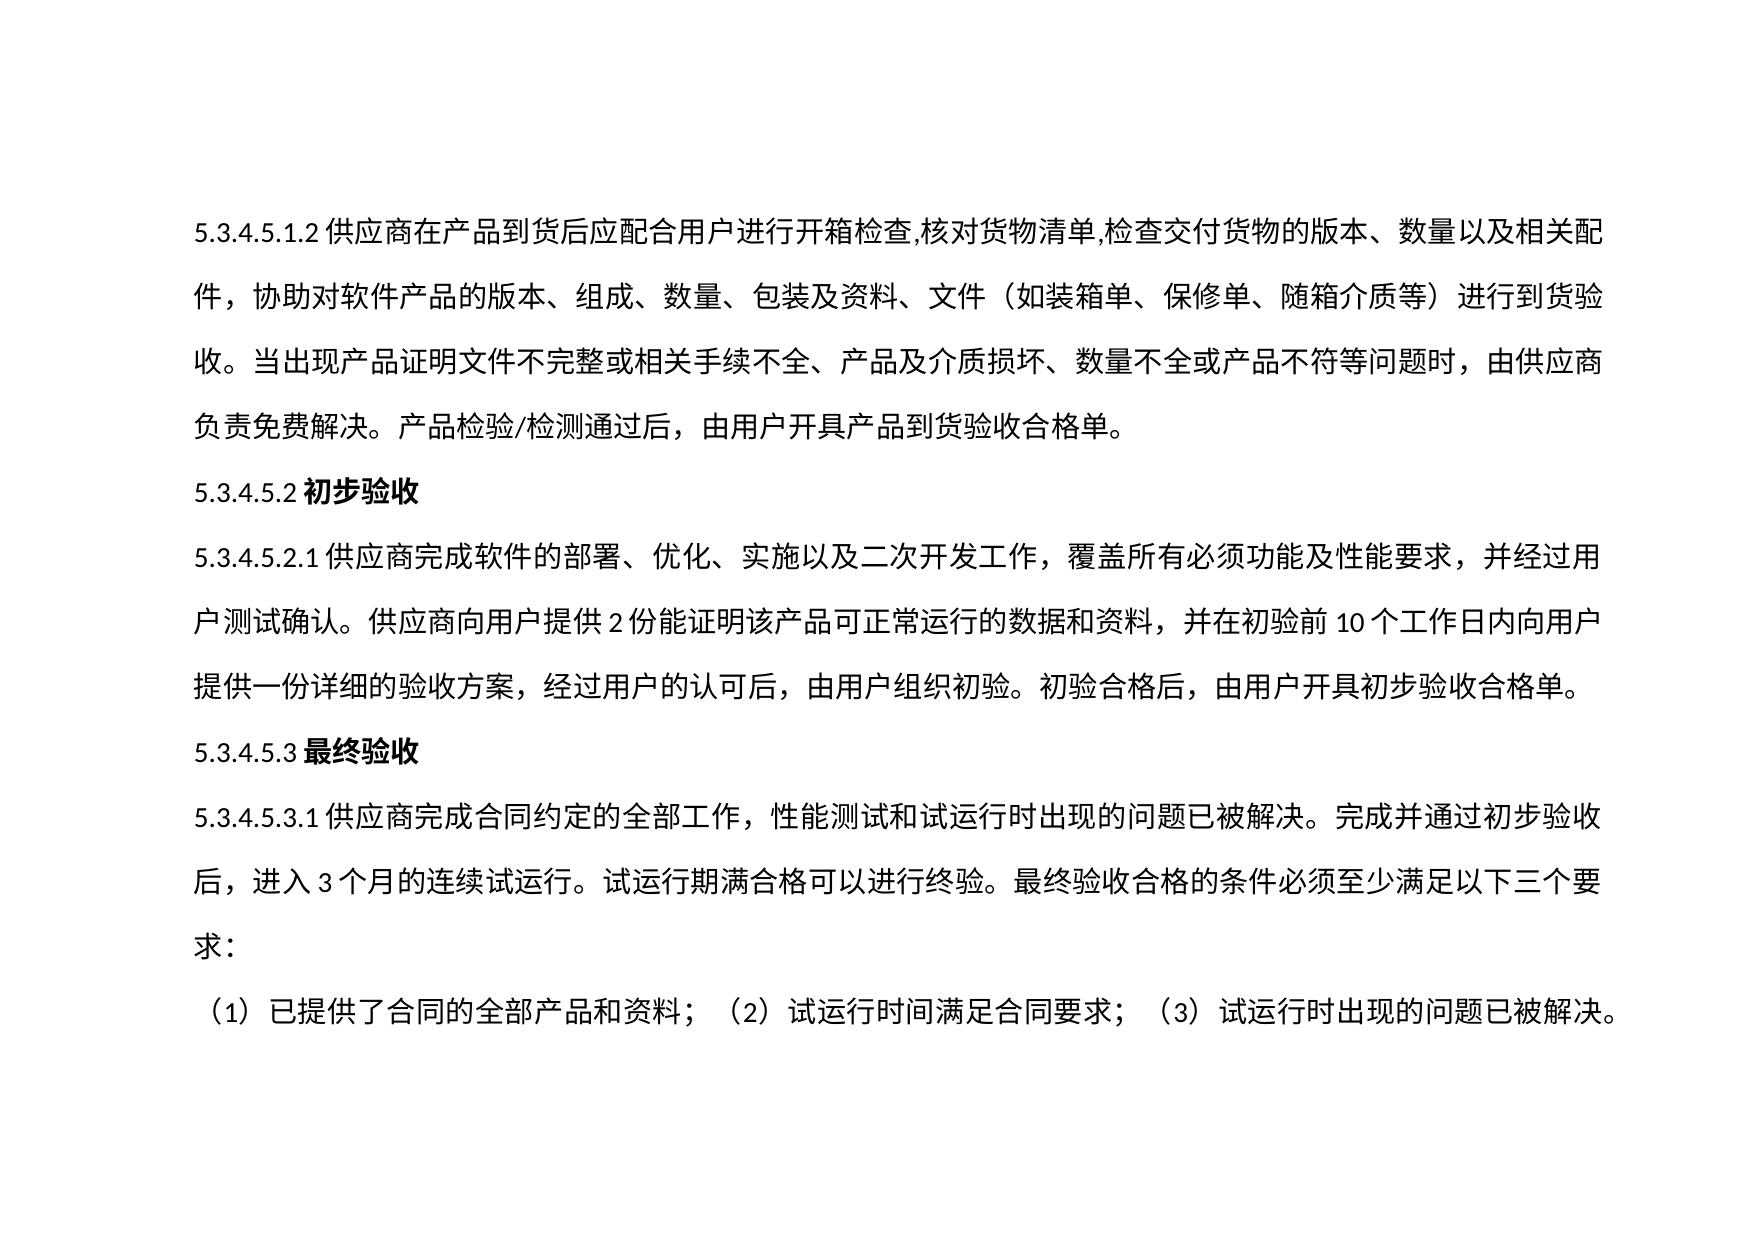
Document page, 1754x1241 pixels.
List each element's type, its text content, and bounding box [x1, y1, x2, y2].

text 5.3.4.5.2初步验收 [194, 458, 1604, 523]
text 5.3.4.5.3.1供应商完成合同约定的全部工作，性能测试和试运行时出现的问题已被解决。完成并通过初步验收后，进入3个月的连续试运行。试运行期满合格可以进行终验。最终验收合格的条件必须至少满足以下三个要求： [194, 783, 1604, 978]
text 5.3.4.5.3最终验收 [194, 718, 1604, 783]
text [194, 978, 1604, 1043]
text 5.3.4.5.1.2供应商在产品到货后应配合用户进行开箱检查,核对货物清单,检查交付货物的版本、数量以及相关配件，协助对软件产品的版本、组成、数量、包装及资料、文件（如装箱单、保修单、随箱介质等）进行到货验收。当出现产品证明文件不完整或相关手续不全、产品及介质损坏、数量不全或产品不符等问题时，由供应商负责免费解决。产品检验/检测通过后，由用户开具产品到货验收合格单。 [194, 198, 1604, 458]
text 5.3.4.5.2.1供应商完成软件的部署、优化、实施以及二次开发工作，覆盖所有必须功能及性能要求，并经过用户测试确认。供应商向用户提供2份能证明该产品可正常运行的数据和资料，并在初验前10个工作日内向用户提供一份详细的验收方案，经过用户的认可后，由用户组织初验。初验合格后，由用户开具初步验收合格单。 [194, 523, 1604, 718]
